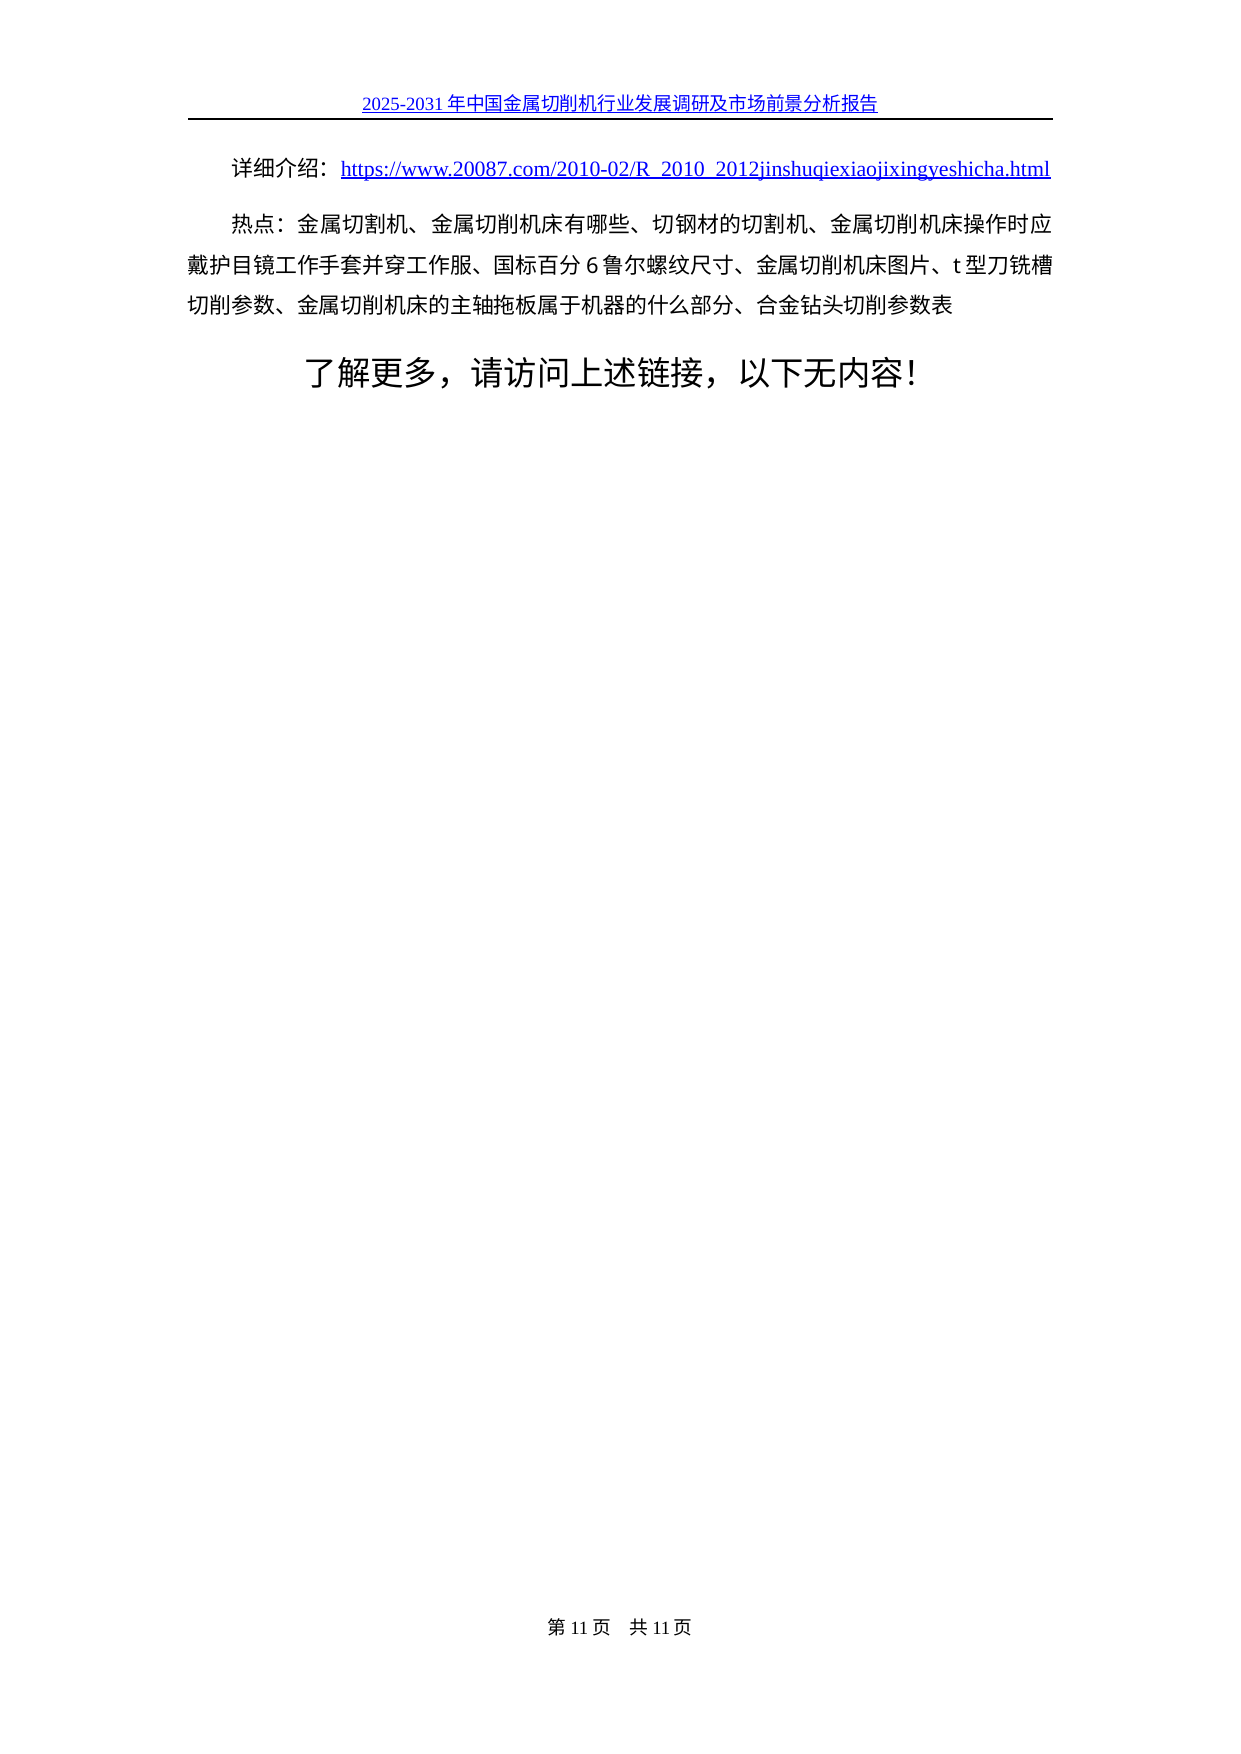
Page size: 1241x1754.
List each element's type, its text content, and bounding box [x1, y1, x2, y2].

text 详细介绍：https://www.20087.com/2010-02/R_2010_2012jinshuqiexiaojixingyeshicha.html [187, 150, 1053, 183]
title 了解更多，请访问上述链接，以下无内容！ [187, 338, 1053, 403]
text 热点：金属切割机、金属切削机床有哪些、切钢材的切割机、金属切削机床操作时应戴护目镜工作手套并穿工作服、国标百分6鲁尔螺纹尺寸、金属切削机床图片、t型刀铣槽切削参数、金属切削机床的主轴拖板属于机器的什么部分、合金钻头切削参数表 [187, 207, 1053, 321]
